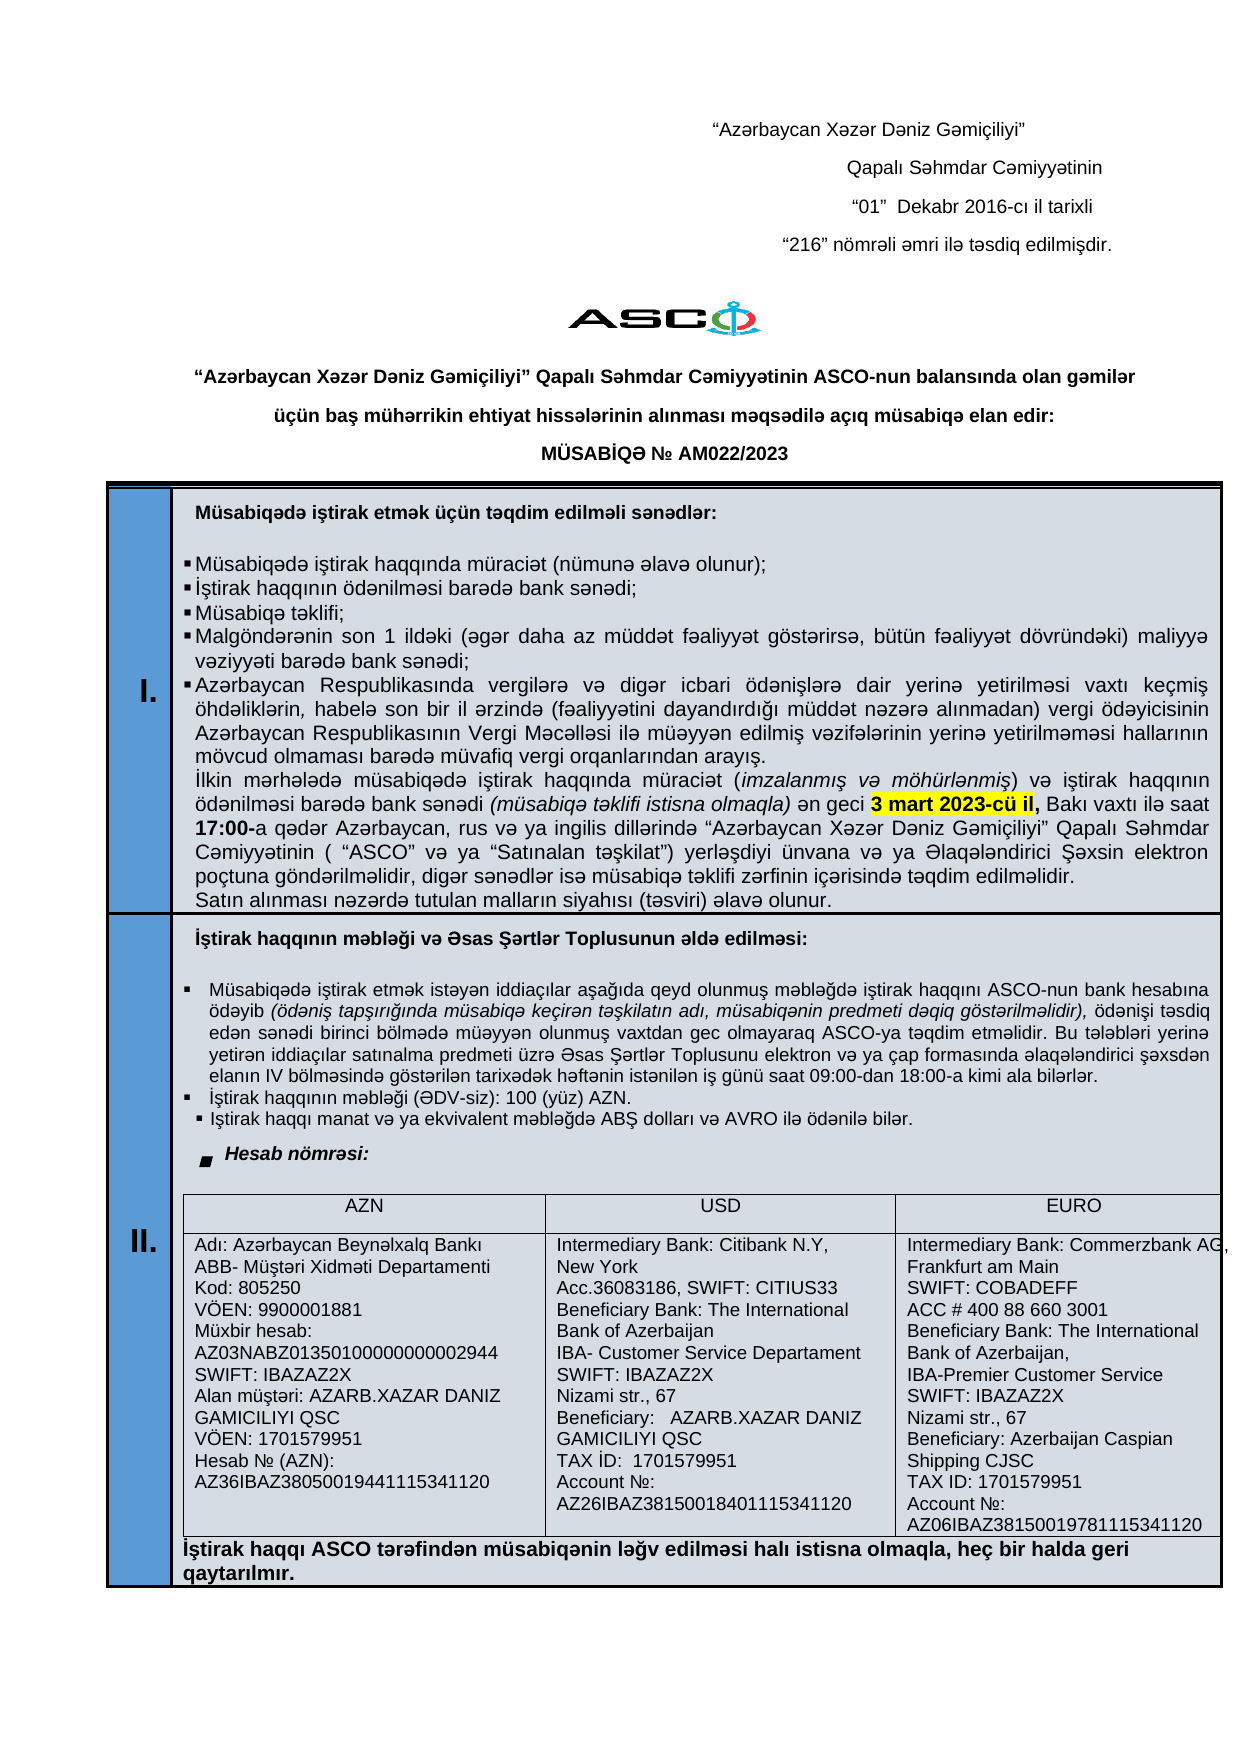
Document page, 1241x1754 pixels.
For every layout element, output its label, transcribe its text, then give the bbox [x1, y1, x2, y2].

text MÜSABİQƏ № AM022/2023 [177, 442, 1152, 481]
table_header Müsabiqədə iştirak etmək üçün təqdim edilməli sənədlər: Müsabiqədə iştirak haqqında müraciət (nümunə əlavə olunur); İştirak haqqının ödənilməsi barədə bank sənədi; Müsabiqə təklifi; Malgöndərənin son 1 ildəki (əgər daha az müddət fəaliyyət göstərirsə, bütün fəaliyyət dövründəki) maliyyə vəziyyəti barədə bank sənədi; Azərbaycan Respublikasında vergilərə və digər icbari ödənişlərə dair yerinə yetirilməsi vaxtı keçmiş öhdəliklərin, habelə son bir il ərzində (fəaliyyətini dayandırdığı müddət nəzərə alınmadan) vergi ödəyicisinin Azərbaycan Respublikasının Vergi Məcəlləsi ilə müəyyən edilmiş vəzifələrinin yerinə yetirilməməsi hallarının mövcud olmaması barədə müvafiq vergi orqanlarından arayış. İlkin mərhələdə müsabiqədə iştirak haqqında müraciət (imzalanmış və möhürlənmiş) və iştirak haqqının ödənilməsi barədə bank sənədi (müsabiqə təklifi istisna olmaqla) ən geci 3 mart 2023-cü il, Bakı vaxtı ilə saat 17:00-a qədər Azərbaycan, rus və ya ingilis dillərində “Azərbaycan Xəzər Dəniz Gəmiçiliyi” Qapalı Səhmdar Cəmiyyətinin ( “ASCO” və ya “Satınalan təşkilat”) yerləşdiyi ünvana və ya Əlaqələndirici Şəxsin elektron poçtuna göndərilməlidir, digər sənədlər isə müsabiqə təklifi zərfinin içərisində təqdim edilməlidir. Satın alınması nəzərdə tutulan malların siyahısı (təsviri) əlavə olunur. [173, 489, 1220, 912]
text “216” nömrəli əmri ilə təsdiq edilmişdir. [693, 233, 1218, 272]
table_cell [109, 915, 170, 1585]
table_cell İştirak haqqının məbləği və Əsas Şərtlər Toplusunun əldə edilməsi: Müsabiqədə iştirak etmək istəyən iddiaçılar aşağıda qeyd olunmuş məbləğdə iştirak haqqını ASCO-nun bank hesabına ödəyib (ödəniş tapşırığında müsabiqə keçirən təşkilatın adı, müsabiqənin predmeti dəqiq göstərilməlidir), ödənişi təsdiq edən sənədi birinci bölmədə müəyyən olunmuş vaxtdan gec olmayaraq ASCO-ya təqdim etməlidir. Bu tələbləri yerinə yetirən iddiaçılar satınalma predmeti üzrə Əsas Şərtlər Toplusunu elektron və ya çap formasında əlaqələndirici şəxsdən elanın IV bölməsində göstərilən tarixədək həftənin istənilən iş günü saat 09:00-dan 18:00-a kimi ala bilərlər. İştirak haqqının məbləği (ƏDV-siz): 100 (yüz) AZN. Iştirak haqqı manat və ya ekvivalent məbləğdə ABŞ dolları və AVRO ilə ödənilə bilər. Hesab nömrəsi: İştirak haqqı ASCO tərəfindən müsabiqənin ləğv edilməsi halı istisna olmaqla, heç bir halda geri qaytarılmır. [173, 915, 1220, 1585]
text “01” Dekabr 2016-cı il tarixli [102, 195, 1218, 233]
text “Azərbaycan Xəzər Dəniz Gəmiçiliyi” Qapalı Səhmdar Cəmiyyətinin ASCO-nun balansında olan gəmilər üçün baş mühərrikin ehtiyat hissələrinin alınması məqsədilə açıq müsabiqə elan edir: [177, 366, 1152, 442]
text Qapalı Səhmdar Cəmiyyətinin [102, 157, 1149, 195]
table_header [109, 489, 170, 912]
picture [525, 271, 804, 366]
text “Azərbaycan Xəzər Dəniz Gəmiçiliyi” [93, 118, 1218, 157]
